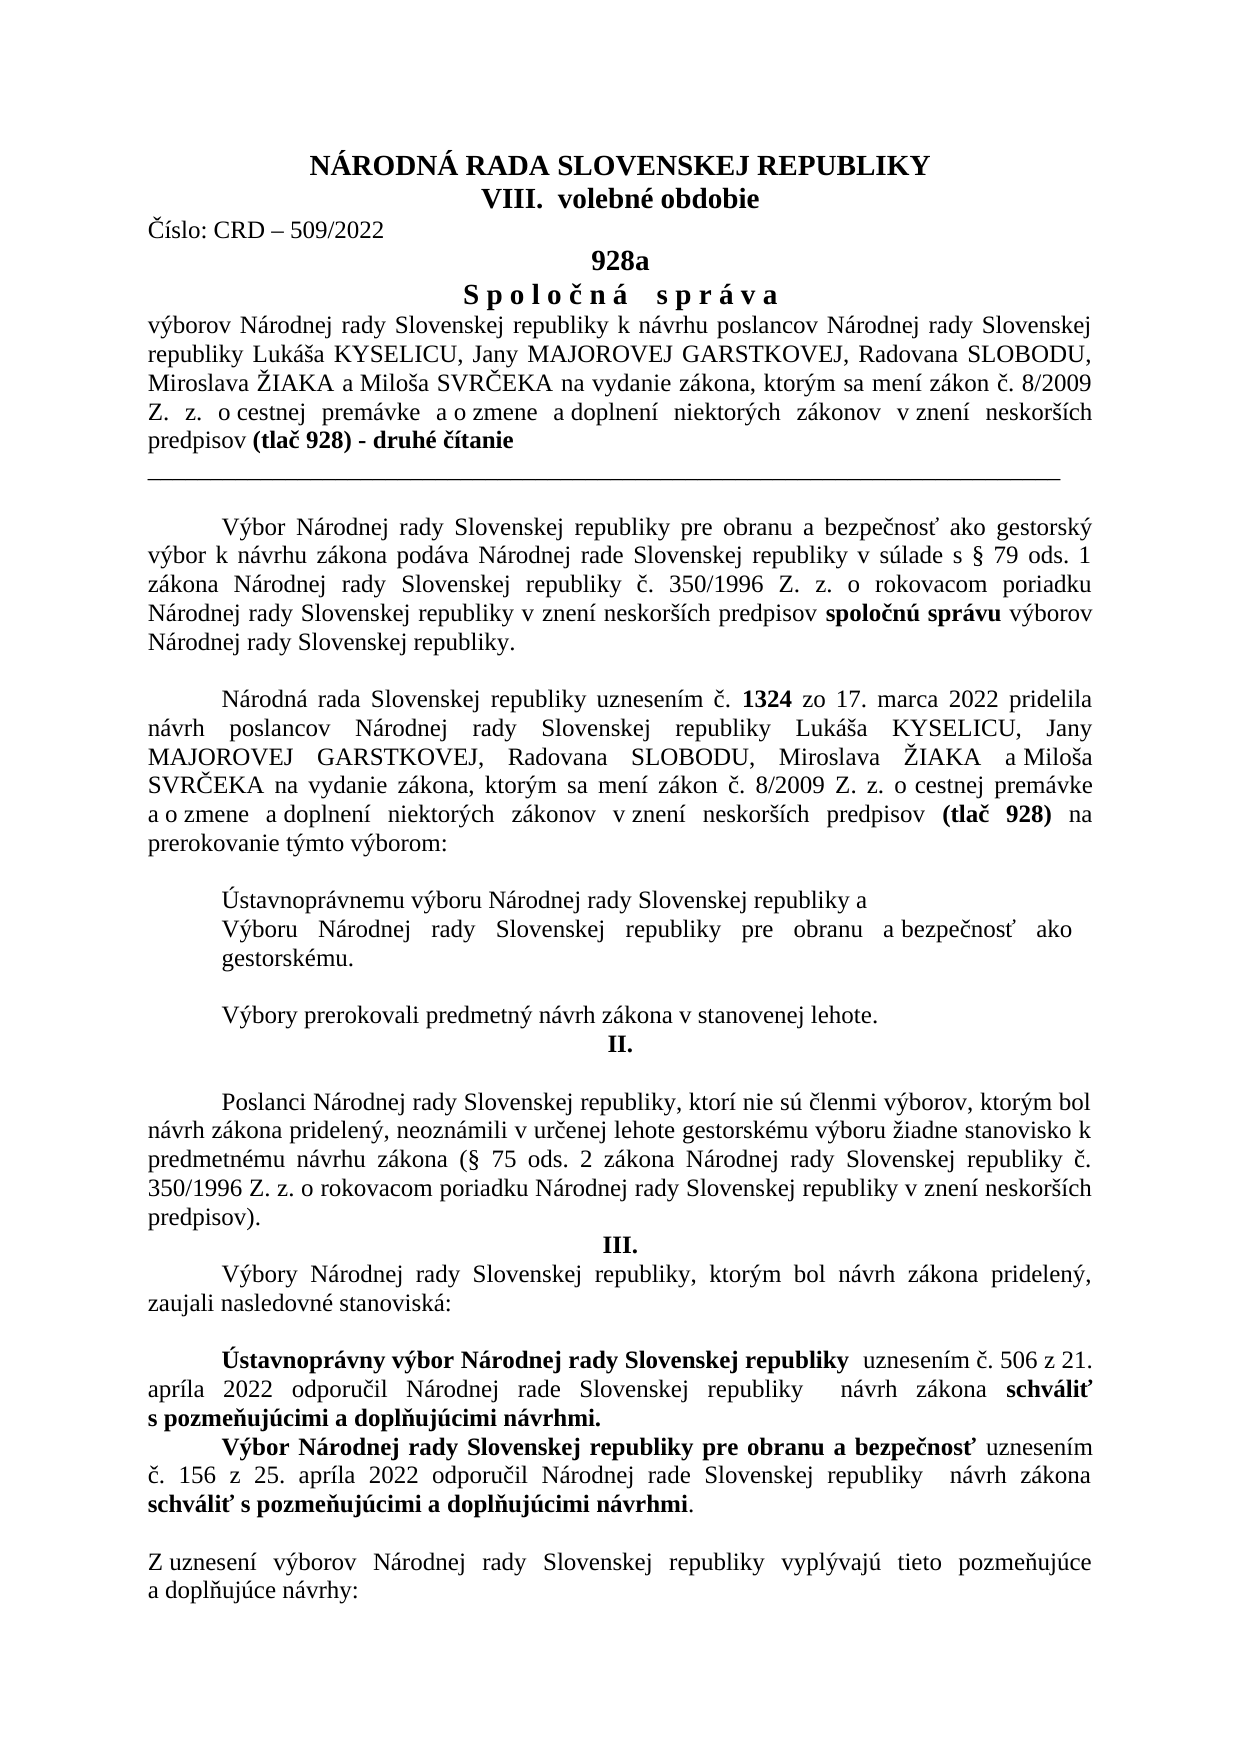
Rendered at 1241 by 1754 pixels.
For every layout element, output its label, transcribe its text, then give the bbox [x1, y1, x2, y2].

text Výbory Národnej rady Slovenskej republiky, ktorým bol návrh zákona pridelený, zaujali nasledovné stanoviská: [148, 1259, 1093, 1317]
text Poslanci Národnej rady Slovenskej republiky, ktorí nie sú členmi výborov, ktorým bol návrh zákona pridelený, neoznámili v určenej lehote gestorskému výboru žiadne stanovisko k predmetnému návrhu zákona (§ 75 ods. 2 zákona Národnej rady Slovenskej republiky č. 350/1996 Z. z. o rokovacom poriadku Národnej rady Slovenskej republiky v znení neskorších predpisov). [148, 1087, 1093, 1231]
text Číslo: CRD – 509/2022 [148, 215, 1093, 243]
text Ústavnoprávny výbor Národnej rady Slovenskej republiky uznesením č. 506 z 21. apríla 2022 odporučil Národnej rade Slovenskej republiky návrh zákona schváliť s pozmeňujúcimi a doplňujúcimi návrhmi. [148, 1346, 1093, 1432]
text Výbor Národnej rady Slovenskej republiky pre obranu a bezpečnosť ako gestorský výbor k návrhu zákona podáva Národnej rade Slovenskej republiky v súlade s § 79 ods. 1 zákona Národnej rady Slovenskej republiky č. 350/1996 Z. z. o rokovacom poriadku Národnej rady Slovenskej republiky v znení neskorších predpisov spoločnú správu výborov Národnej rady Slovenskej republiky. [148, 512, 1093, 656]
text NÁRODNÁ RADA SLOVENSKEJ REPUBLIKY [148, 148, 1093, 181]
text 928a [148, 243, 1093, 277]
text _________________________________________________________________________ [148, 454, 1093, 483]
text Výbory prerokovali predmetný návrh zákona v stanovenej lehote. [148, 1001, 1093, 1029]
text Národná rada Slovenskej republiky uznesením č. 1324 zo 17. marca 2022 pridelila návrh poslancov Národnej rady Slovenskej republiky Lukáša KYSELICU, Jany MAJOROVEJ GARSTKOVEJ, Radovana SLOBODU, Miroslava ŽIAKA a Miloša SVRČEKA na vydanie zákona, ktorým sa mení zákon č. 8/2009 Z. z. o cestnej premávke a o zmene a doplnení niektorých zákonov v znení neskorších predpisov (tlač 928) na prerokovanie týmto výborom: [148, 684, 1093, 857]
text II. [148, 1029, 1093, 1058]
text Ústavnoprávnemu výboru Národnej rady Slovenskej republiky a [148, 886, 1093, 914]
text S p o l o č n á s p r á v a [148, 277, 1093, 311]
text Z uznesení výborov Národnej rady Slovenskej republiky vyplývajú tieto pozmeňujúce a doplňujúce návrhy: [148, 1547, 1093, 1604]
text výborov Národnej rady Slovenskej republiky k návrhu poslancov Národnej rady Slovenskej republiky Lukáša KYSELICU, Jany MAJOROVEJ GARSTKOVEJ, Radovana SLOBODU, Miroslava ŽIAKA a Miloša SVRČEKA na vydanie zákona, ktorým sa mení zákon č. 8/2009 Z. z. o cestnej premávke a o zmene a doplnení niektorých zákonov v znení neskorších predpisov (tlač 928) - druhé čítanie [148, 311, 1093, 454]
text Výboru Národnej rady Slovenskej republiky pre obranu a bezpečnosť ako gestorskému. [148, 914, 1093, 972]
text Výbor Národnej rady Slovenskej republiky pre obranu a bezpečnosť uznesením č. 156 z 25. apríla 2022 odporučil Národnej rade Slovenskej republiky návrh zákona schváliť s pozmeňujúcimi a doplňujúcimi návrhmi. [148, 1432, 1093, 1518]
text VIII. volebné obdobie [148, 181, 1093, 215]
text III. [148, 1231, 1093, 1259]
